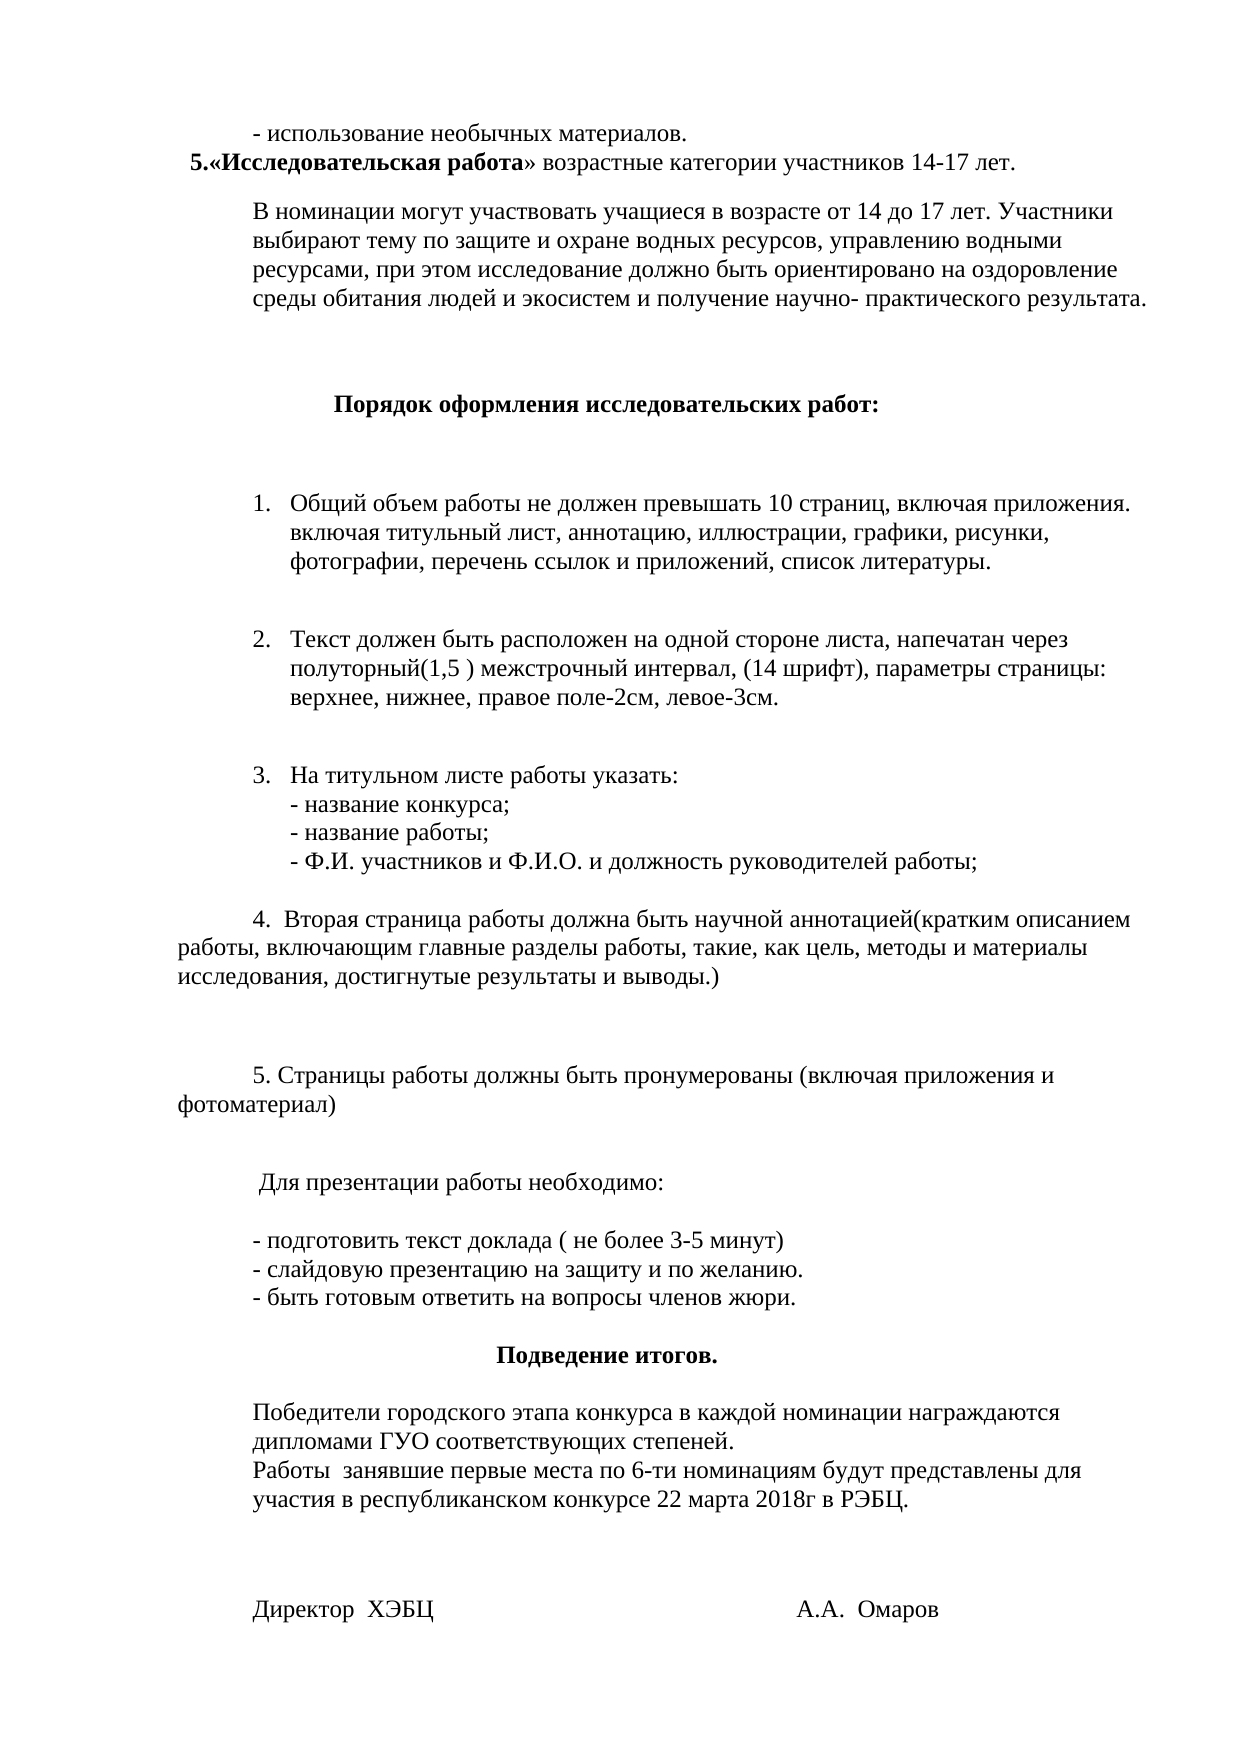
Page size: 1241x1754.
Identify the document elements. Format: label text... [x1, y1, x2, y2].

list включая титульный лист, аннотацию, иллюстрации, графики, рисунки, фотографии, перечень ссылок и приложений, список литературы. [290, 517, 1152, 574]
list - название конкурса; [290, 789, 1152, 817]
list В номинации могут участвовать учащиеся в возрасте от 14 до 17 лет. Участники выбирают тему по защите и охране водных ресурсов, управлению водными ресурсами, при этом исследование должно быть ориентировано на оздоровление среды обитания людей и экосистем и получение научно- практического результата. [252, 196, 1152, 311]
text 5. Страницы работы должны быть пронумерованы (включая приложения и фотоматериал) [177, 1060, 1152, 1118]
text 5.«Исследовательская работа» возрастные категории участников 14-17 лет. [177, 147, 1152, 176]
list На титульном листе работы указать: [252, 760, 1152, 789]
text Порядок оформления исследовательских работ: [177, 389, 1152, 418]
list - Ф.И. участников и Ф.И.О. и должность руководителей работы; [290, 846, 1152, 875]
text 4. Вторая страница работы должна быть научной аннотацией(кратким описанием работы, включающим главные разделы работы, такие, как цель, методы и материалы исследования, достигнутые результаты и выводы.) [177, 904, 1152, 990]
list - подготовить текст доклада ( не более 3-5 минут) [252, 1225, 1152, 1254]
list Работы занявшие первые места по 6-ти номинациям будут представлены для участия в республиканском конкурсе 22 марта 2018г в РЭБЦ. [252, 1455, 1152, 1512]
list Директор ХЭБЦ А.А. Омаров [252, 1594, 1152, 1623]
list - слайдовую презентацию на защиту и по желанию. [252, 1254, 1152, 1282]
list Подведение итогов. [252, 1340, 1152, 1369]
list - быть готовым ответить на вопросы членов жюри. [252, 1282, 1152, 1311]
list Общий объем работы не должен превышать 10 страниц, включая приложения. [252, 488, 1152, 517]
list Победители городского этапа конкурса в каждой номинации награждаются дипломами ГУО соответствующих степеней. [252, 1397, 1152, 1455]
list - название работы; [290, 817, 1152, 846]
list Текст должен быть расположен на одной стороне листа, напечатан через полуторный(1,5 ) межстрочный интервал, (14 шрифт), параметры страницы: верхнее, нижнее, правое поле-2см, левое-3см. [252, 624, 1152, 710]
list - использование необычных материалов. [252, 118, 1152, 147]
list Для презентации работы необходимо: [252, 1167, 1152, 1196]
